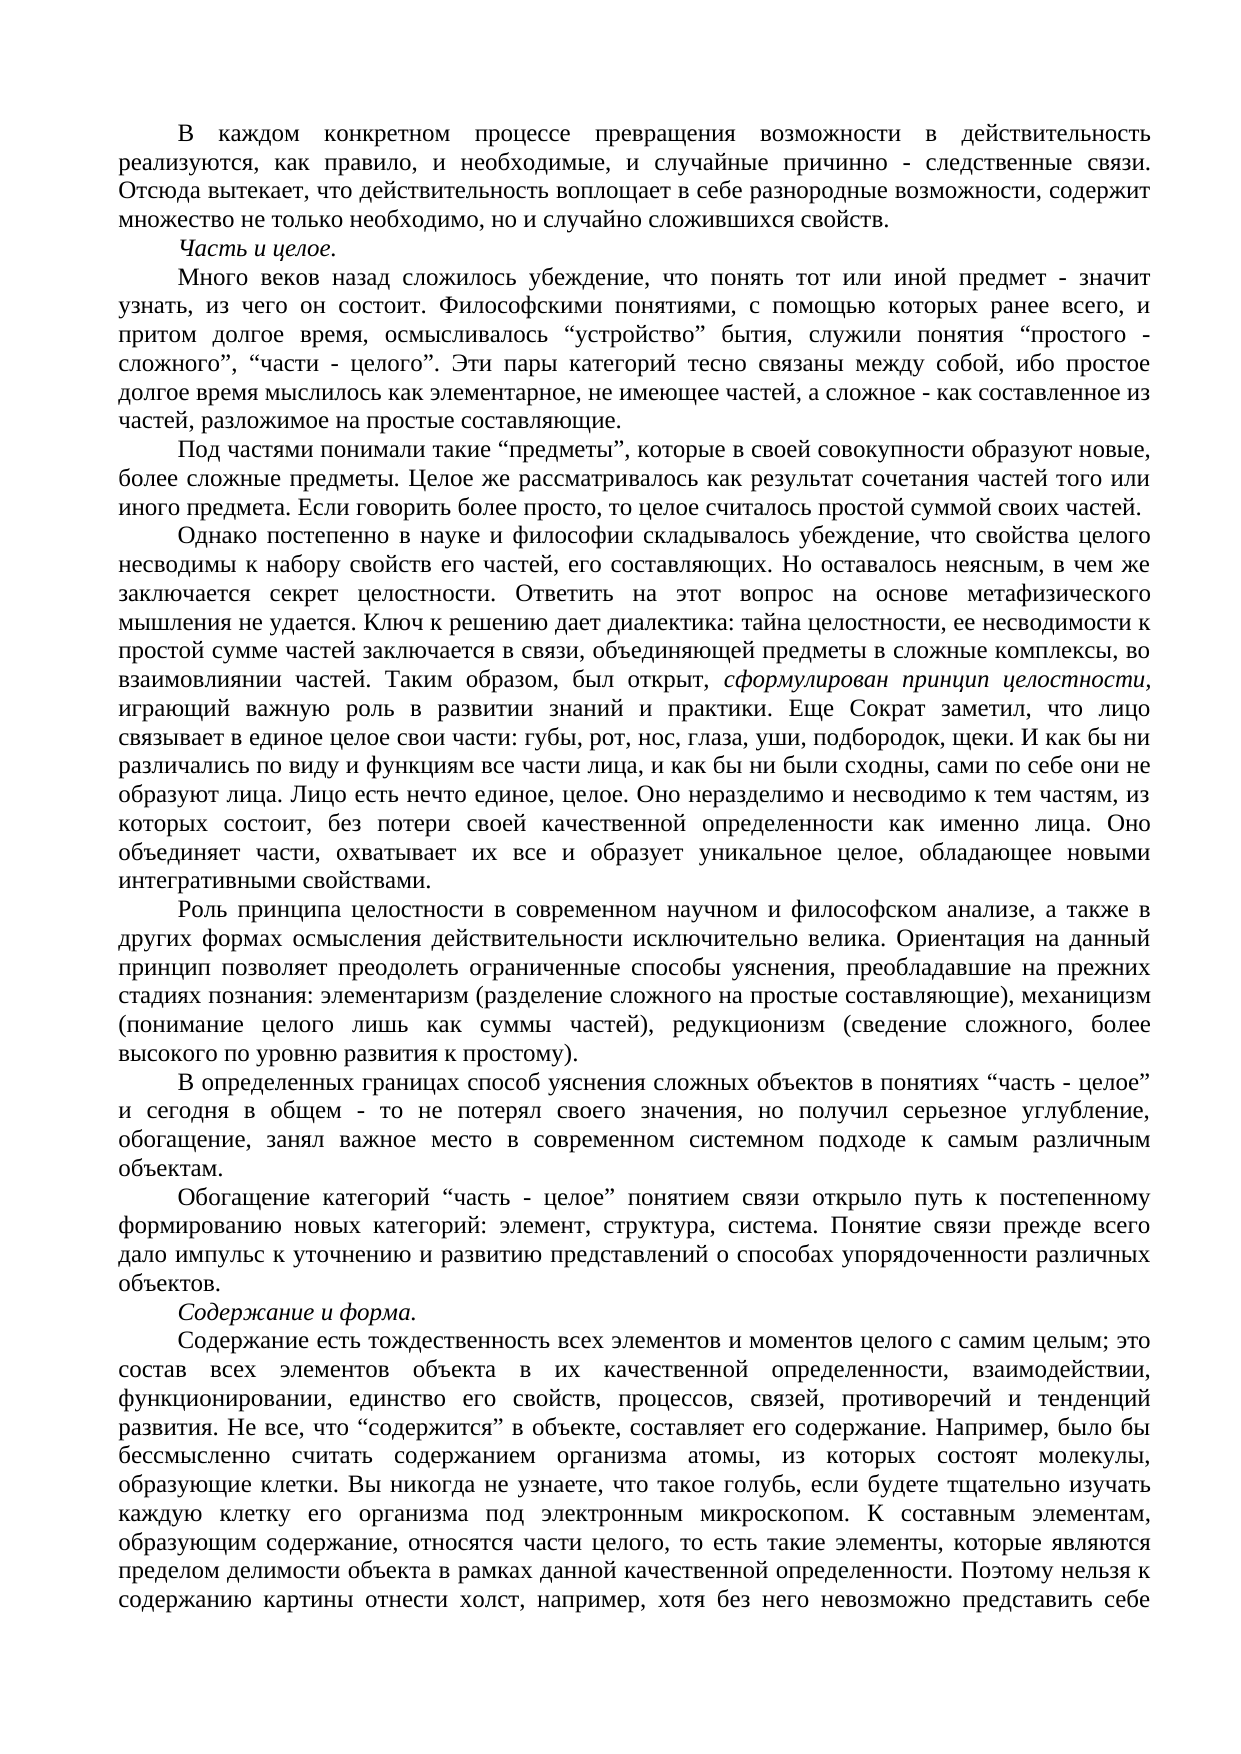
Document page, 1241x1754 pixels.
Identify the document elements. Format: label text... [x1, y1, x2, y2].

text Роль принципа целостности в современном научном и философском анализе, а также в других формах осмысления действительности исключительно велика. Ориентация на данный принцип позволяет преодолеть ограниченные способы уяснения, преобладавшие на прежних стадиях познания: элементаризм (разделение сложного на простые составляющие), механицизм (понимание целого лишь как суммы частей), редукционизм (сведение сложного, более высокого по уровню развития к простому). [118, 894, 1152, 1067]
text В каждом конкретном процессе превращения возможности в действительность реализуются, как правило, и необходимые, и случайные причинно - следственные связи. Отсюда вытекает, что действительность воплощает в себе разнородные возможности, содержит множество не только необходимо, но и случайно сложившихся свойств. [118, 118, 1152, 233]
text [118, 1326, 1152, 1613]
text Часть и целое. [118, 233, 1152, 262]
text В определенных границах способ уяснения сложных объектов в понятиях “часть - целое” и сегодня в общем - то не потерял своего значения, но получил серьезное углубление, обогащение, занял важное место в современном системном подходе к самым различным объектам. [118, 1067, 1152, 1182]
text Однако постепенно в науке и философии складывалось убеждение, что свойства целого несводимы к набору свойств его частей, его составляющих. Но оставалось неясным, в чем же заключается секрет целостности. Ответить на этот вопрос на основе метафизического мышления не удается. Ключ к решению дает диалектика: тайна целостности, ее несводимости к простой сумме частей заключается в связи, объединяющей предметы в сложные комплексы, во взаимовлиянии частей. Таким образом, был открыт, сформулирован принцип целостности, играющий важную роль в развитии знаний и практики. Еще Сократ заметил, что лицо связывает в единое целое свои части: губы, рот, нос, глаза, уши, подбородок, щеки. И как бы ни различались по виду и функциям все части лица, и как бы ни были сходны, сами по себе они не образуют лица. Лицо есть нечто единое, целое. Оно неразделимо и несводимо к тем частям, из которых состоит, без потери своей качественной определенности как именно лица. Оно объединяет части, охватывает их все и образует уникальное целое, обладающее новыми интегративными свойствами. [118, 521, 1152, 894]
text Обогащение категорий “часть - целое” понятием связи открыло путь к постепенному формированию новых категорий: элемент, структура, система. Понятие связи прежде всего дало импульс к уточнению и развитию представлений о способах упорядоченности различных объектов. [118, 1182, 1152, 1297]
text Много веков назад сложилось убеждение, что понять тот или иной предмет - значит узнать, из чего он состоит. Философскими понятиями, с помощью которых ранее всего, и притом долгое время, осмысливалось “устройство” бытия, служили понятия “простого - сложного”, “части - целого”. Эти пары категорий тесно связаны между собой, ибо простое долгое время мыслилось как элементарное, не имеющее частей, а сложное - как составленное из частей, разложимое на простые составляющие. [118, 262, 1152, 434]
text Под частями понимали такие “предметы”, которые в своей совокупности образуют новые, более сложные предметы. Целое же рассматривалось как результат сочетания частей того или иного предмета. Если говорить более просто, то целое считалось простой суммой своих частей. [118, 434, 1152, 521]
text Содержание и форма. [118, 1297, 1152, 1326]
